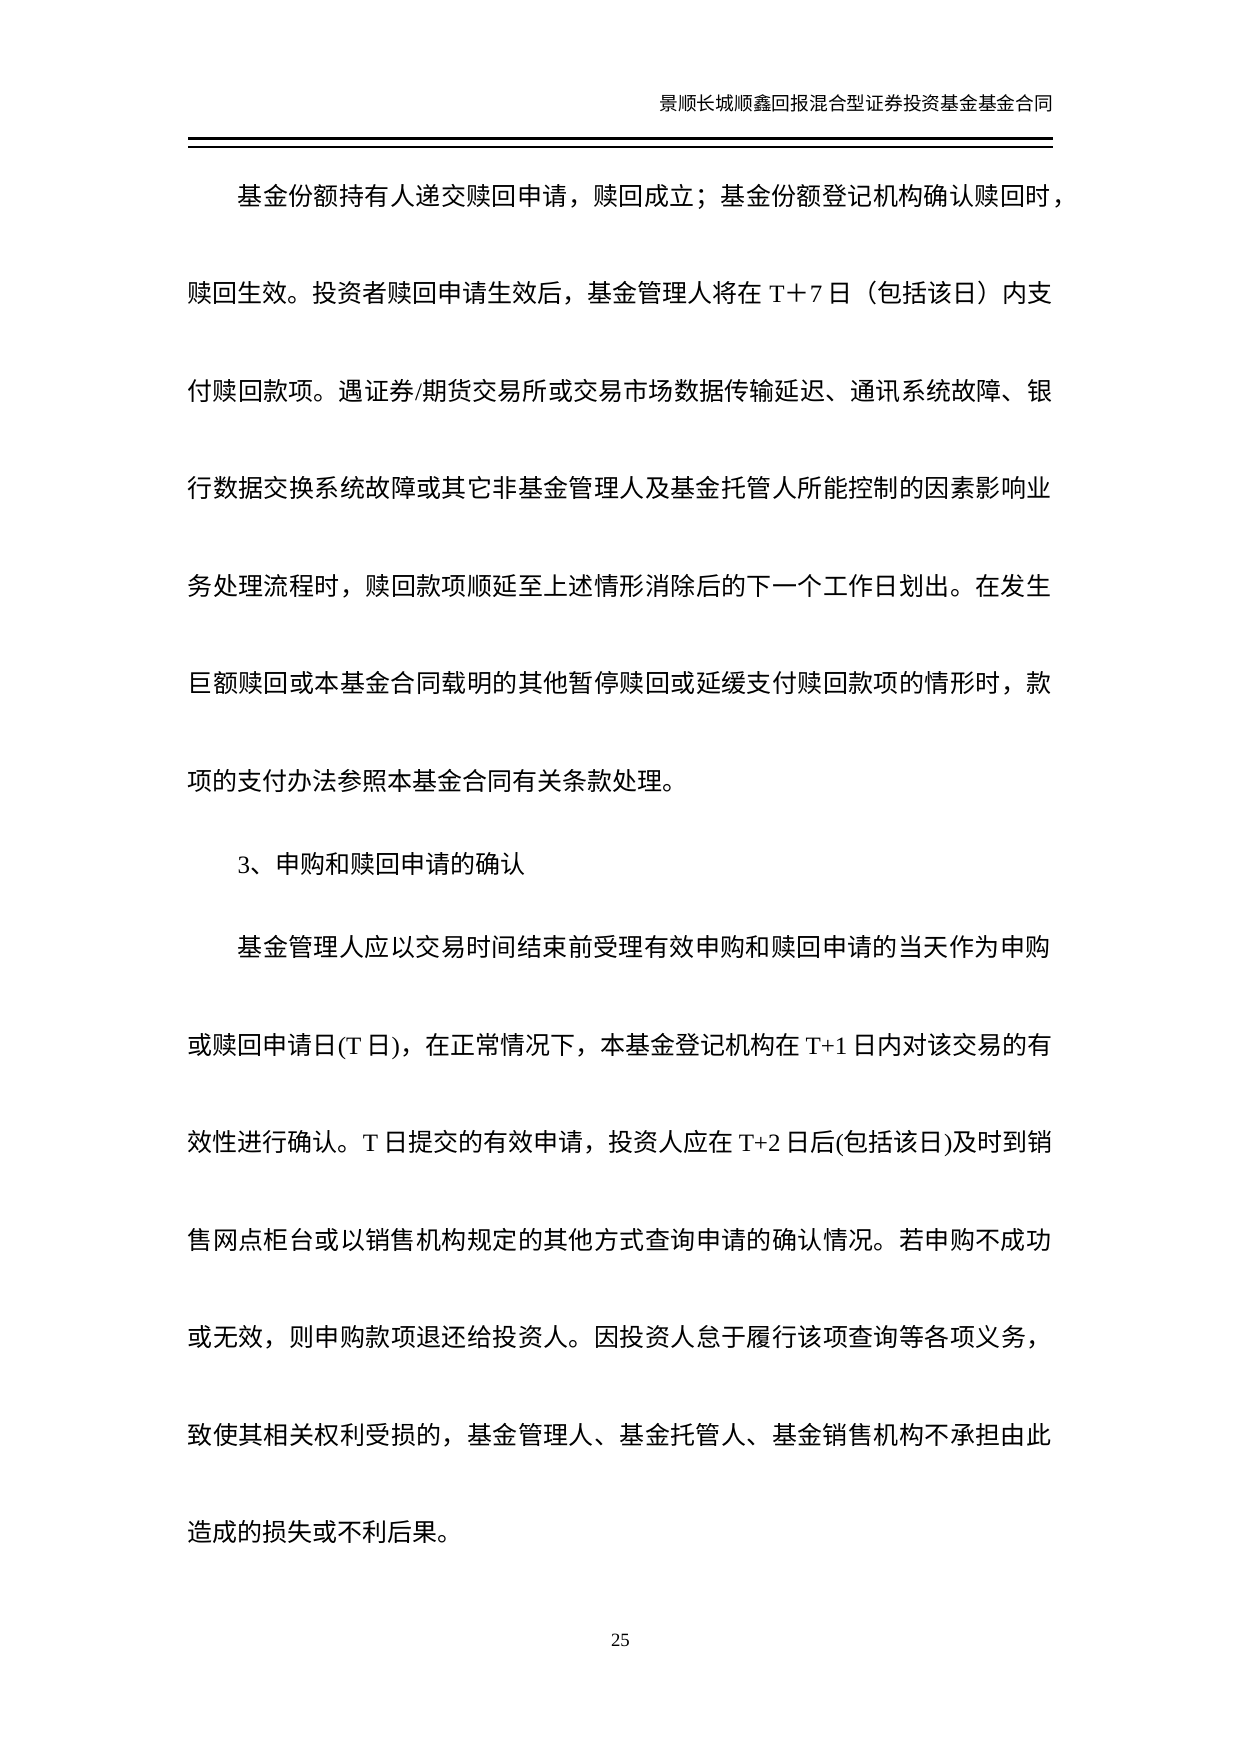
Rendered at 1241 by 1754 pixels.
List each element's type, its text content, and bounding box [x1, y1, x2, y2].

text 基金份额持有人递交赎回申请，赎回成立；基金份额登记机构确认赎回时，赎回生效。投资者赎回申请生效后，基金管理人将在T＋7日（包括该日）内支付赎回款项。遇证券/期货交易所或交易市场数据传输延迟、通讯系统故障、银行数据交换系统故障或其它非基金管理人及基金托管人所能控制的因素影响业务处理流程时，赎回款项顺延至上述情形消除后的下一个工作日划出。在发生巨额赎回或本基金合同载明的其他暂停赎回或延缓支付赎回款项的情形时，款项的支付办法参照本基金合同有关条款处理。 [187, 162, 1053, 812]
text 3、申购和赎回申请的确认 [187, 830, 1053, 895]
text 基金管理人应以交易时间结束前受理有效申购和赎回申请的当天作为申购或赎回申请日(T日)，在正常情况下，本基金登记机构在T+1日内对该交易的有效性进行确认。T日提交的有效申请，投资人应在T+2日后(包括该日)及时到销售网点柜台或以销售机构规定的其他方式查询申请的确认情况。若申购不成功或无效，则申购款项退还给投资人。因投资人怠于履行该项查询等各项义务，致使其相关权利受损的，基金管理人、基金托管人、基金销售机构不承担由此造成的损失或不利后果。 [187, 913, 1053, 1563]
